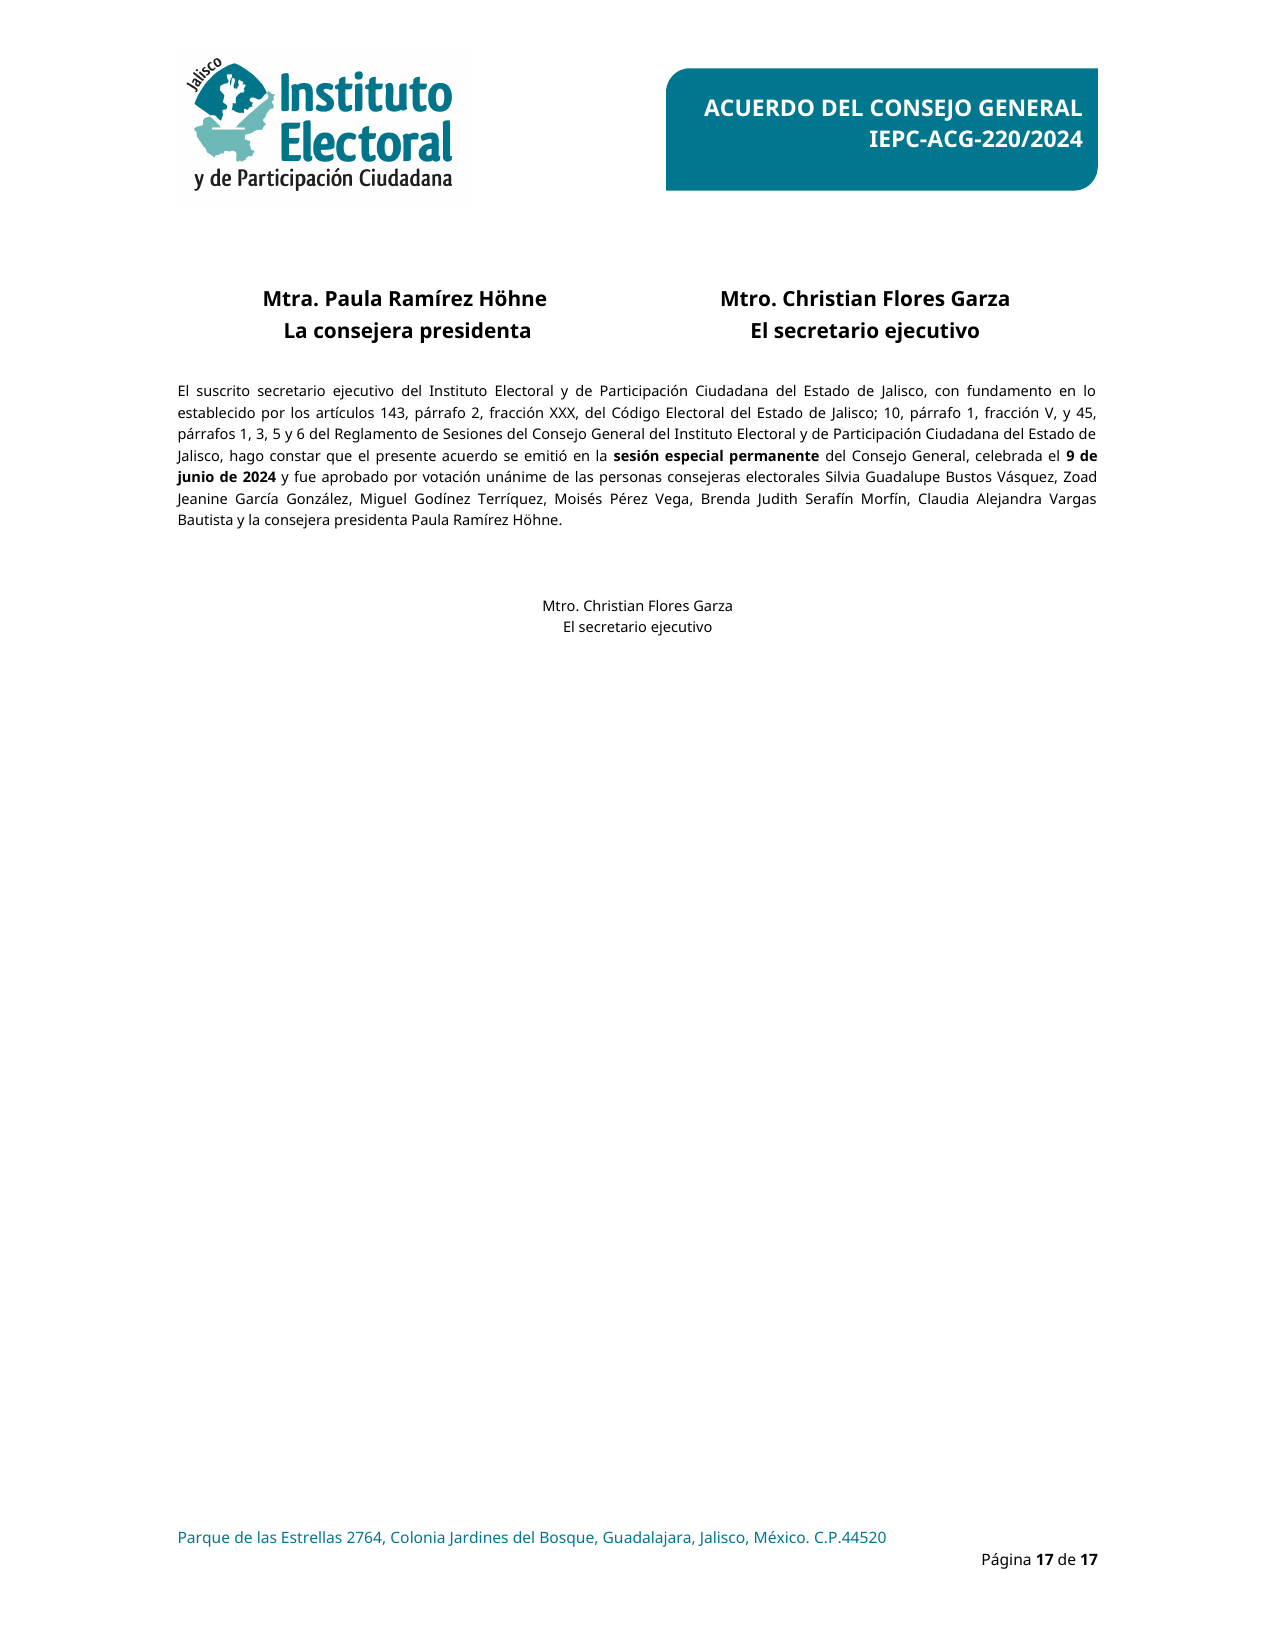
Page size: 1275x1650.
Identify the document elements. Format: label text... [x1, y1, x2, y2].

table_header Mtro. Christian Flores Garza El secretario ejecutivo [637, 284, 1098, 348]
table_header Mtra. Paula Ramírez Höhne La consejera presidenta [177, 284, 637, 348]
text Mtro. Christian Flores Garza [177, 596, 1098, 616]
text El suscrito secretario ejecutivo del Instituto Electoral y de Participación Ciudadana del Estado de Jalisco, con fundamento en lo establecido por los artículos 143, párrafo 2, fracción XXX, del Código Electoral del Estado de Jalisco; 10, párrafo 1, fracción V, y 45, párrafos 1, 3, 5 y 6 del Reglamento de Sesiones del Consejo General del Instituto Electoral y de Participación Ciudadana del Estado de Jalisco, hago constar que el presente acuerdo se emitió en la sesión especial permanente del Consejo General, celebrada el 9 de junio de 2024 y fue aprobado por votación unánime de las personas consejeras electorales Silvia Guadalupe Bustos Vásquez, Zoad Jeanine García González, Miguel Godínez Terríquez, Moisés Pérez Vega, Brenda Judith Serafín Morfín, Claudia Alejandra Vargas Bautista y la consejera presidenta Paula Ramírez Höhne. [177, 381, 1098, 530]
picture [177, 47, 473, 206]
text El secretario ejecutivo [177, 617, 1098, 637]
